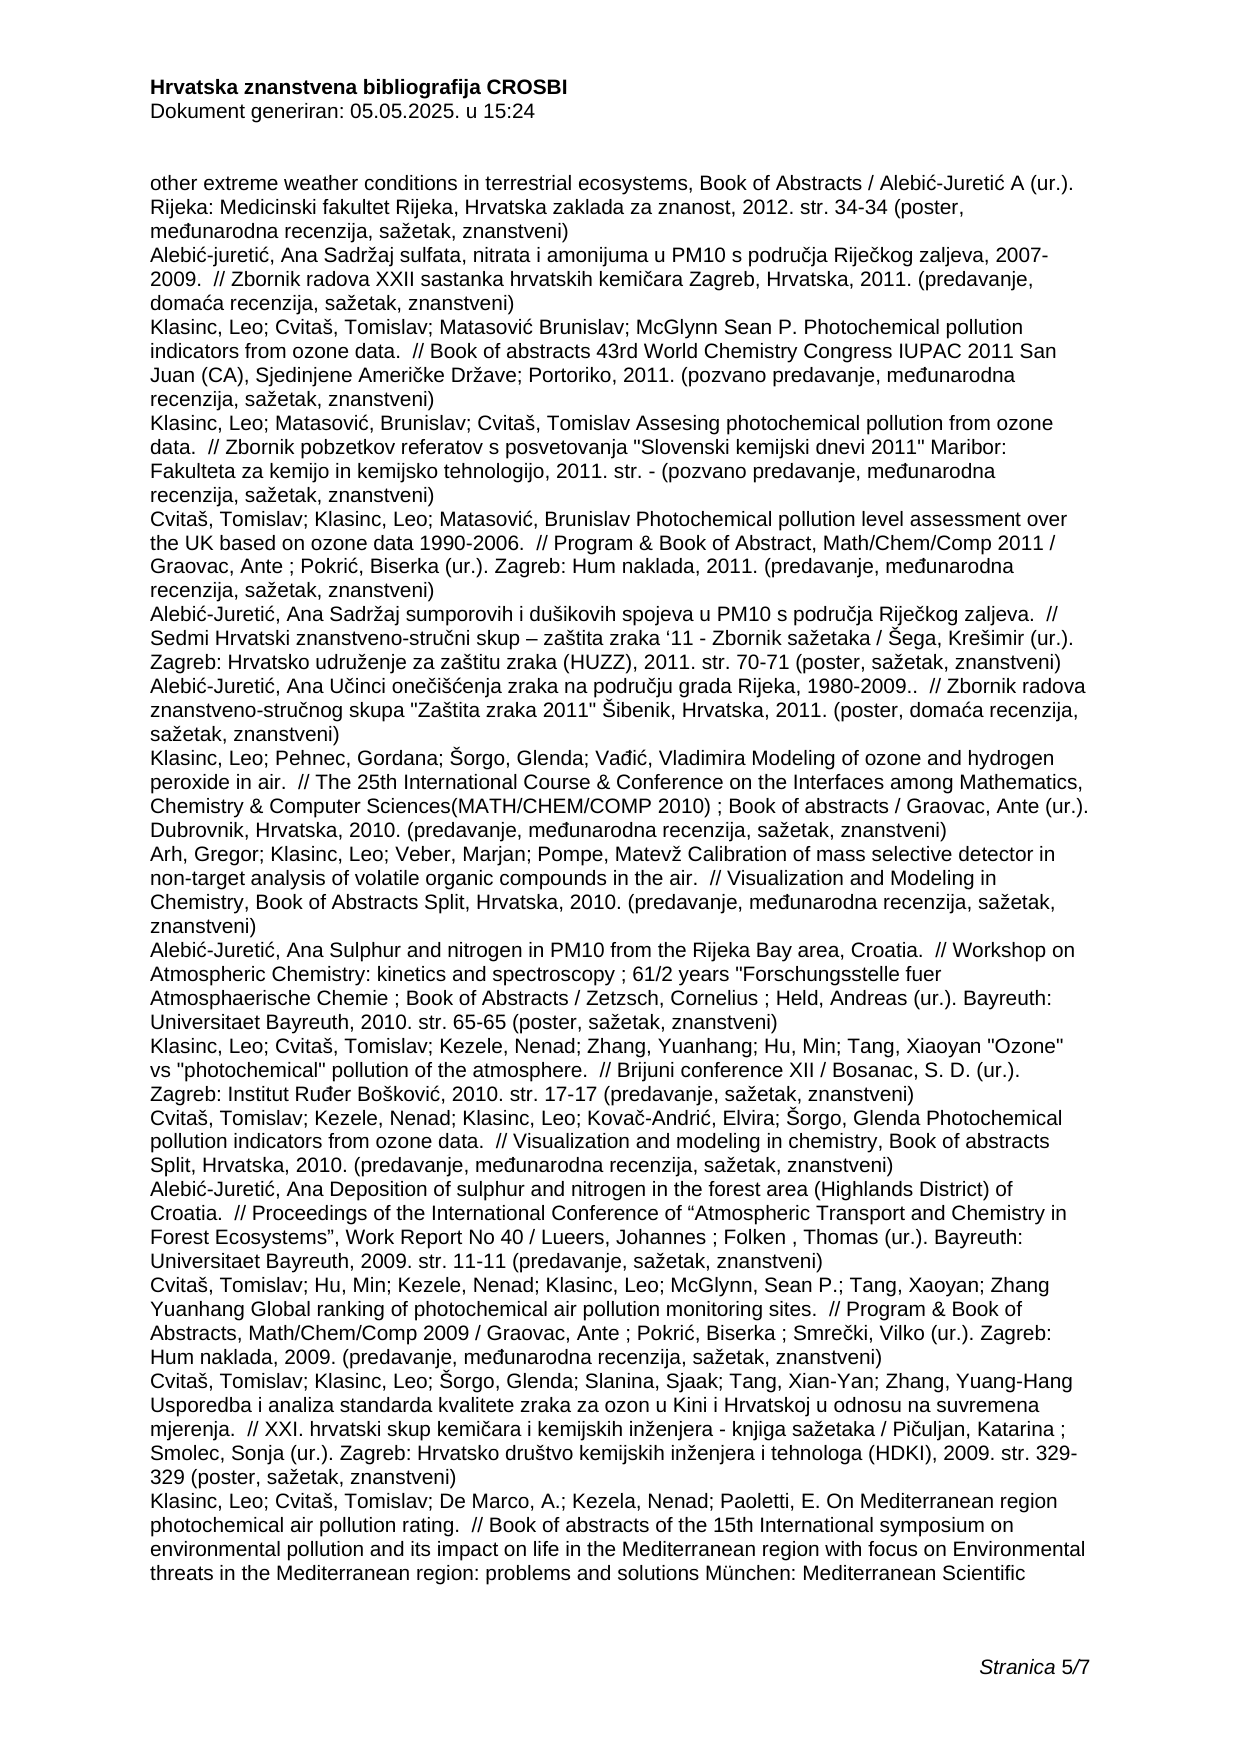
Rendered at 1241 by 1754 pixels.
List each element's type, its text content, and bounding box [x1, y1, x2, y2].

text Klasinc, Leo; Cvitaš, Tomislav; Kezele, Nenad; Zhang, Yuanhang; Hu, Min; Tang, Xiaoyan [150, 1033, 1090, 1105]
text Alebić-Juretić, Ana [150, 1177, 1090, 1273]
text Cvitaš, Tomislav; Klasinc, Leo; Šorgo, Glenda; Slanina, Sjaak; Tang, Xian-Yan; Zhang, Yuang-Hang [150, 1369, 1090, 1489]
text Klasinc, Leo; Cvitaš, Tomislav; Matasović Brunislav; McGlynn Sean P. [150, 315, 1090, 411]
text Alebić-Juretić, Ana [150, 674, 1090, 746]
text Klasinc, Leo; Matasović, Brunislav; Cvitaš, Tomislav [150, 411, 1090, 506]
text Cvitaš, Tomislav; Hu, Min; Kezele, Nenad; Klasinc, Leo; McGlynn, Sean P.; Tang, Xaoyan; Zhang Yuanhang [150, 1273, 1090, 1369]
text Arh, Gregor; Klasinc, Leo; Veber, Marjan; Pompe, Matevž [150, 842, 1090, 938]
text Klasinc, Leo; Pehnec, Gordana; Šorgo, Glenda; Vađić, Vladimira [150, 746, 1090, 842]
text Alebić-Juretić, Ana [150, 938, 1090, 1033]
text Cvitaš, Tomislav; Klasinc, Leo; Matasović, Brunislav [150, 506, 1090, 602]
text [150, 1489, 1090, 1584]
text Alebić-juretić, Ana [150, 243, 1090, 315]
text Alebić-Juretić, Ana [150, 602, 1090, 674]
text Cvitaš, Tomislav; Kezele, Nenad; Klasinc, Leo; Kovač-Andrić, Elvira; Šorgo, Glenda [150, 1105, 1090, 1177]
text Alebić-Juretić, Ana [150, 171, 1090, 243]
